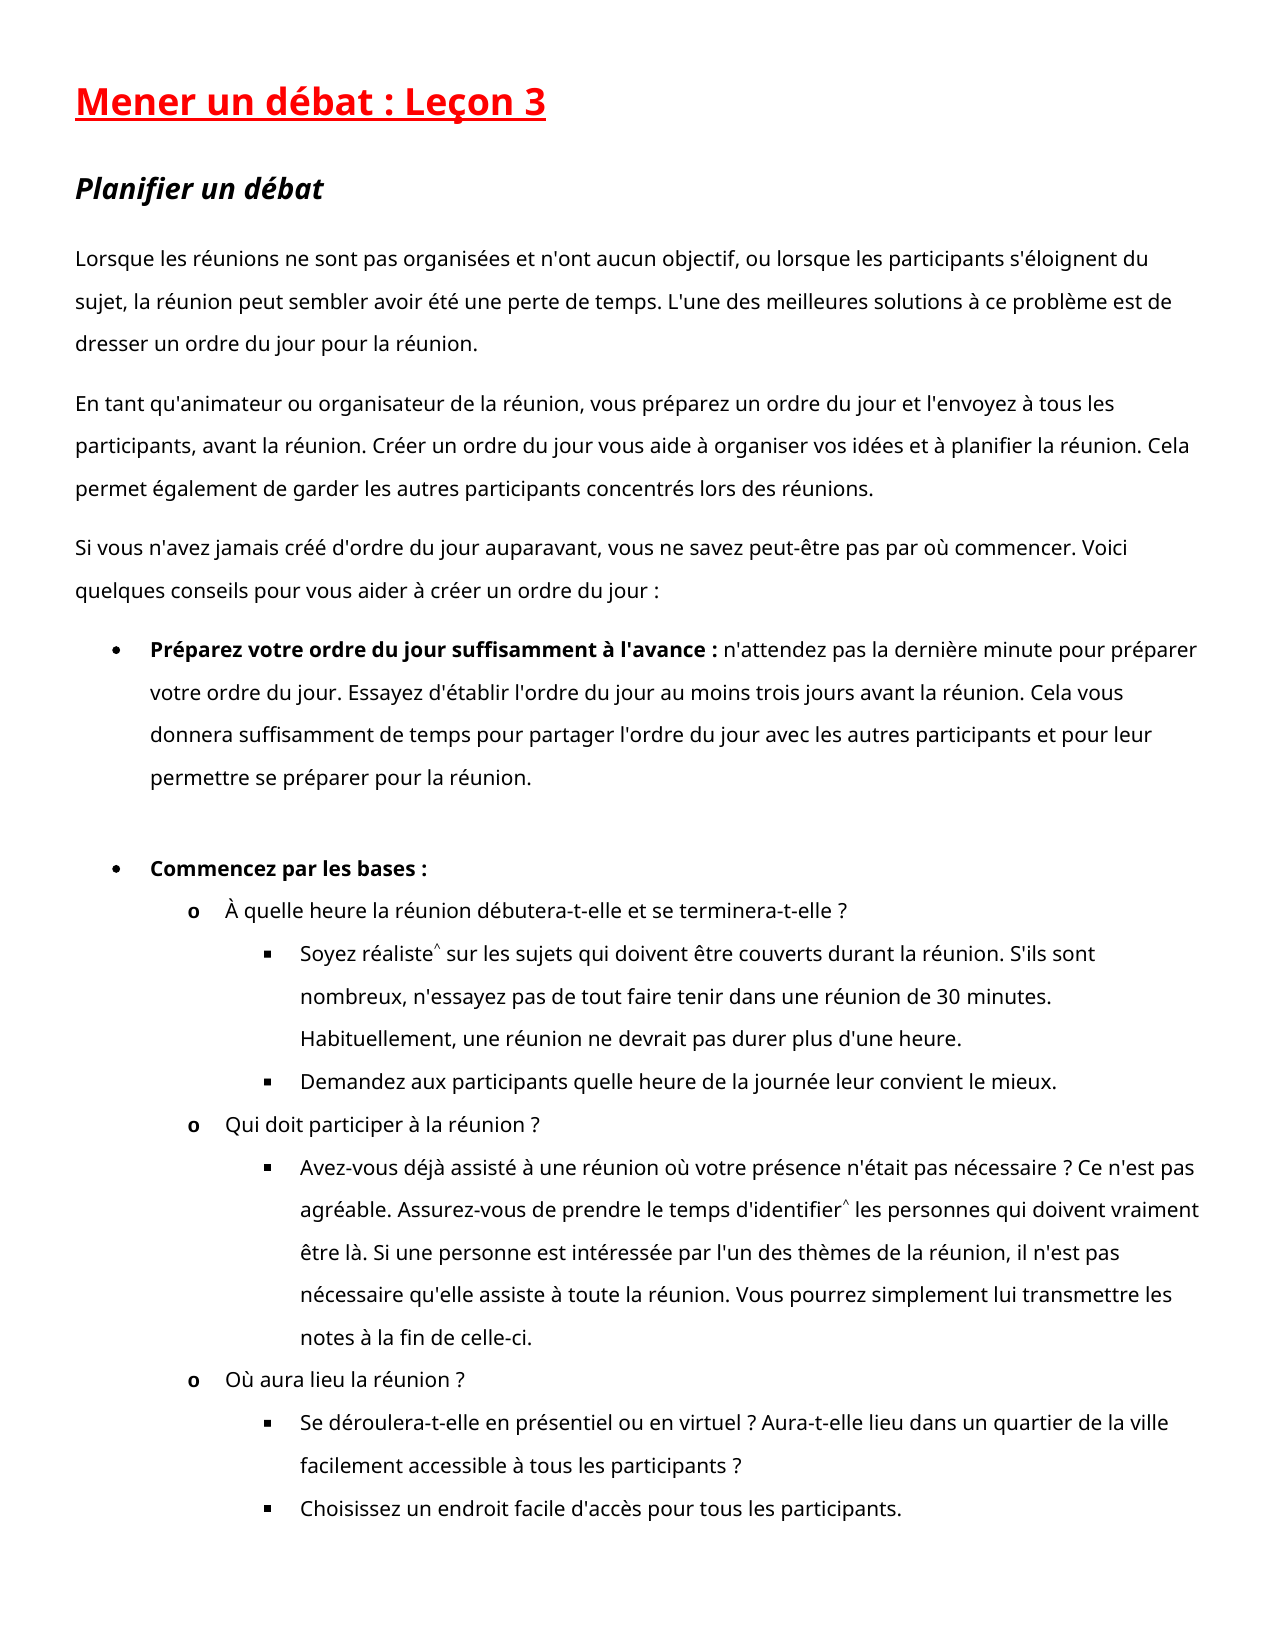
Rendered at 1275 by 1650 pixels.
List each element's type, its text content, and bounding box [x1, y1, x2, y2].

text En tant qu'animateur ou organisateur de la réunion, vous préparez un ordre du jour et l'envoyez à tous les participants, avant la réunion. Créer un ordre du jour vous aide à organiser vos idées et à planifier la réunion. Cela permet également de garder les autres participants concentrés lors des réunions. [75, 389, 1200, 502]
text Planifier un débat [75, 168, 1200, 208]
text Mener un débat : Leçon 3 [75, 75, 1200, 126]
list Commencez par les bases : [112, 854, 1200, 882]
text Si vous n'avez jamais créé d'ordre du jour auparavant, vous ne savez peut-être pas par où commencer. Voici quelques conseils pour vous aider à créer un ordre du jour : [75, 533, 1200, 604]
list À quelle heure la réunion débutera-t-elle et se terminera-t-elle ? [187, 897, 1200, 925]
list Soyez réaliste^ sur les sujets qui doivent être couverts durant la réunion. S'ils sont nombreux, n'essayez pas de tout faire tenir dans une réunion de 30 minutes. Habituellement, une réunion ne devrait pas durer plus d'une heure. [262, 939, 1200, 1053]
list Qui doit participer à la réunion ? [187, 1110, 1200, 1138]
list Se déroulera-t-elle en présentiel ou en virtuel ? Aura-t-elle lieu dans un quartier de la ville facilement accessible à tous les participants ? [262, 1408, 1200, 1479]
list Choisissez un endroit facile d'accès pour tous les participants. [262, 1494, 1200, 1569]
list Où aura lieu la réunion ? [187, 1366, 1200, 1394]
list Avez-vous déjà assisté à une réunion où votre présence n'était pas nécessaire ? Ce n'est pas agréable. Assurez-vous de prendre le temps d'identifier^ les personnes qui doivent vraiment être là. Si une personne est intéressée par l'un des thèmes de la réunion, il n'est pas nécessaire qu'elle assiste à toute la réunion. Vous pourrez simplement lui transmettre les notes à la fin de celle-ci. [262, 1153, 1200, 1351]
list Demandez aux participants quelle heure de la journée leur convient le mieux. [262, 1067, 1200, 1096]
list Préparez votre ordre du jour suffisamment à l'avance : n'attendez pas la dernière minute pour préparer votre ordre du jour. Essayez d'établir l'ordre du jour au moins trois jours avant la réunion. Cela vous donnera suffisamment de temps pour partager l'ordre du jour avec les autres participants et pour leur permettre se préparer pour la réunion. [112, 635, 1200, 838]
text Lorsque les réunions ne sont pas organisées et n'ont aucun objectif, ou lorsque les participants s'éloignent du sujet, la réunion peut sembler avoir été une perte de temps. L'une des meilleures solutions à ce problème est de dresser un ordre du jour pour la réunion. [75, 244, 1200, 358]
